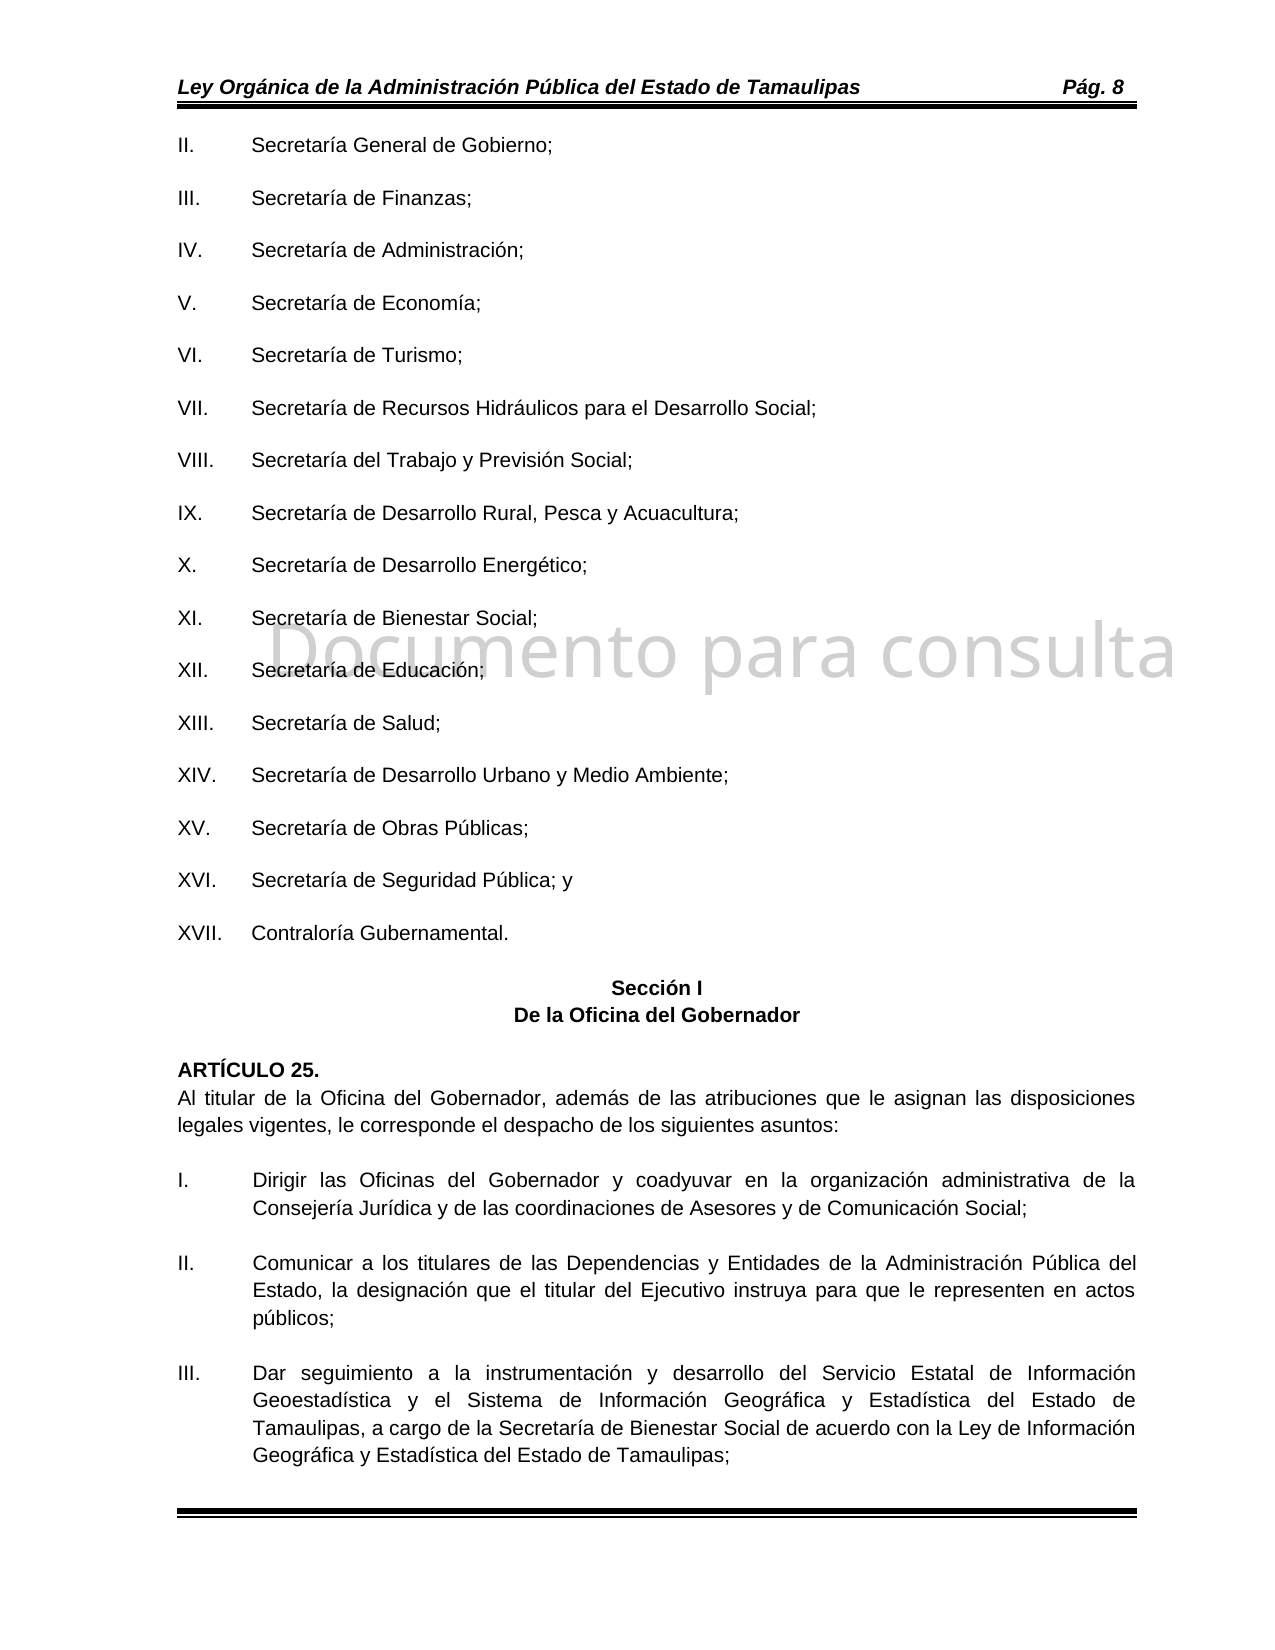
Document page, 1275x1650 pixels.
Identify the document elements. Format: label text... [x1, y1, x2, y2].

list Secretaría de Recursos Hidráulicos para el Desarrollo Social; [177, 395, 1137, 419]
list Secretaría de Obras Públicas; [177, 815, 1137, 839]
text De la Oficina del Gobernador [177, 1003, 1137, 1027]
list Secretaría de Seguridad Pública; y [177, 868, 1137, 892]
text Al titular de la Oficina del Gobernador, además de las atribuciones que le asignan las disposiciones legales vigentes, le corresponde el despacho de los siguientes asuntos: [177, 1085, 1137, 1137]
list Secretaría de Desarrollo Rural, Pesca y Acuacultura; [177, 500, 1137, 524]
list Secretaría General de Gobierno; [177, 133, 1137, 157]
list Secretaría de Economía; [177, 290, 1137, 314]
list Secretaría de Desarrollo Urbano y Medio Ambiente; [177, 763, 1137, 787]
list Secretaría de Finanzas; [177, 185, 1137, 209]
list Comunicar a los titulares de las Dependencias y Entidades de la Administración Pública del Estado, la designación que el titular del Ejecutivo instruya para que le representen en actos públicos; [177, 1250, 1137, 1329]
list Dar seguimiento a la instrumentación y desarrollo del Servicio Estatal de Información Geoestadística y el Sistema de Información Geográfica y Estadística del Estado de Tamaulipas, a cargo de la Secretaría de Bienestar Social de acuerdo con la Ley de Información Geográfica y Estadística del Estado de Tamaulipas; [177, 1360, 1137, 1467]
list Secretaría de Bienestar Social; [177, 605, 1137, 629]
list Secretaría de Salud; [177, 710, 1137, 734]
text ARTÍCULO 25. [177, 1058, 1137, 1082]
text Sección I [177, 975, 1137, 999]
list Secretaría de Turismo; [177, 343, 1137, 367]
list Secretaría de Administración; [177, 238, 1137, 262]
list Contraloría Gubernamental. [177, 920, 1137, 944]
list Dirigir las Oficinas del Gobernador y coadyuvar en la organización administrativa de la Consejería Jurídica y de las coordinaciones de Asesores y de Comunicación Social; [177, 1168, 1137, 1219]
list Secretaría de Desarrollo Energético; [177, 553, 1137, 577]
list Secretaría de Educación; [177, 658, 1137, 682]
list Secretaría del Trabajo y Previsión Social; [177, 448, 1137, 472]
